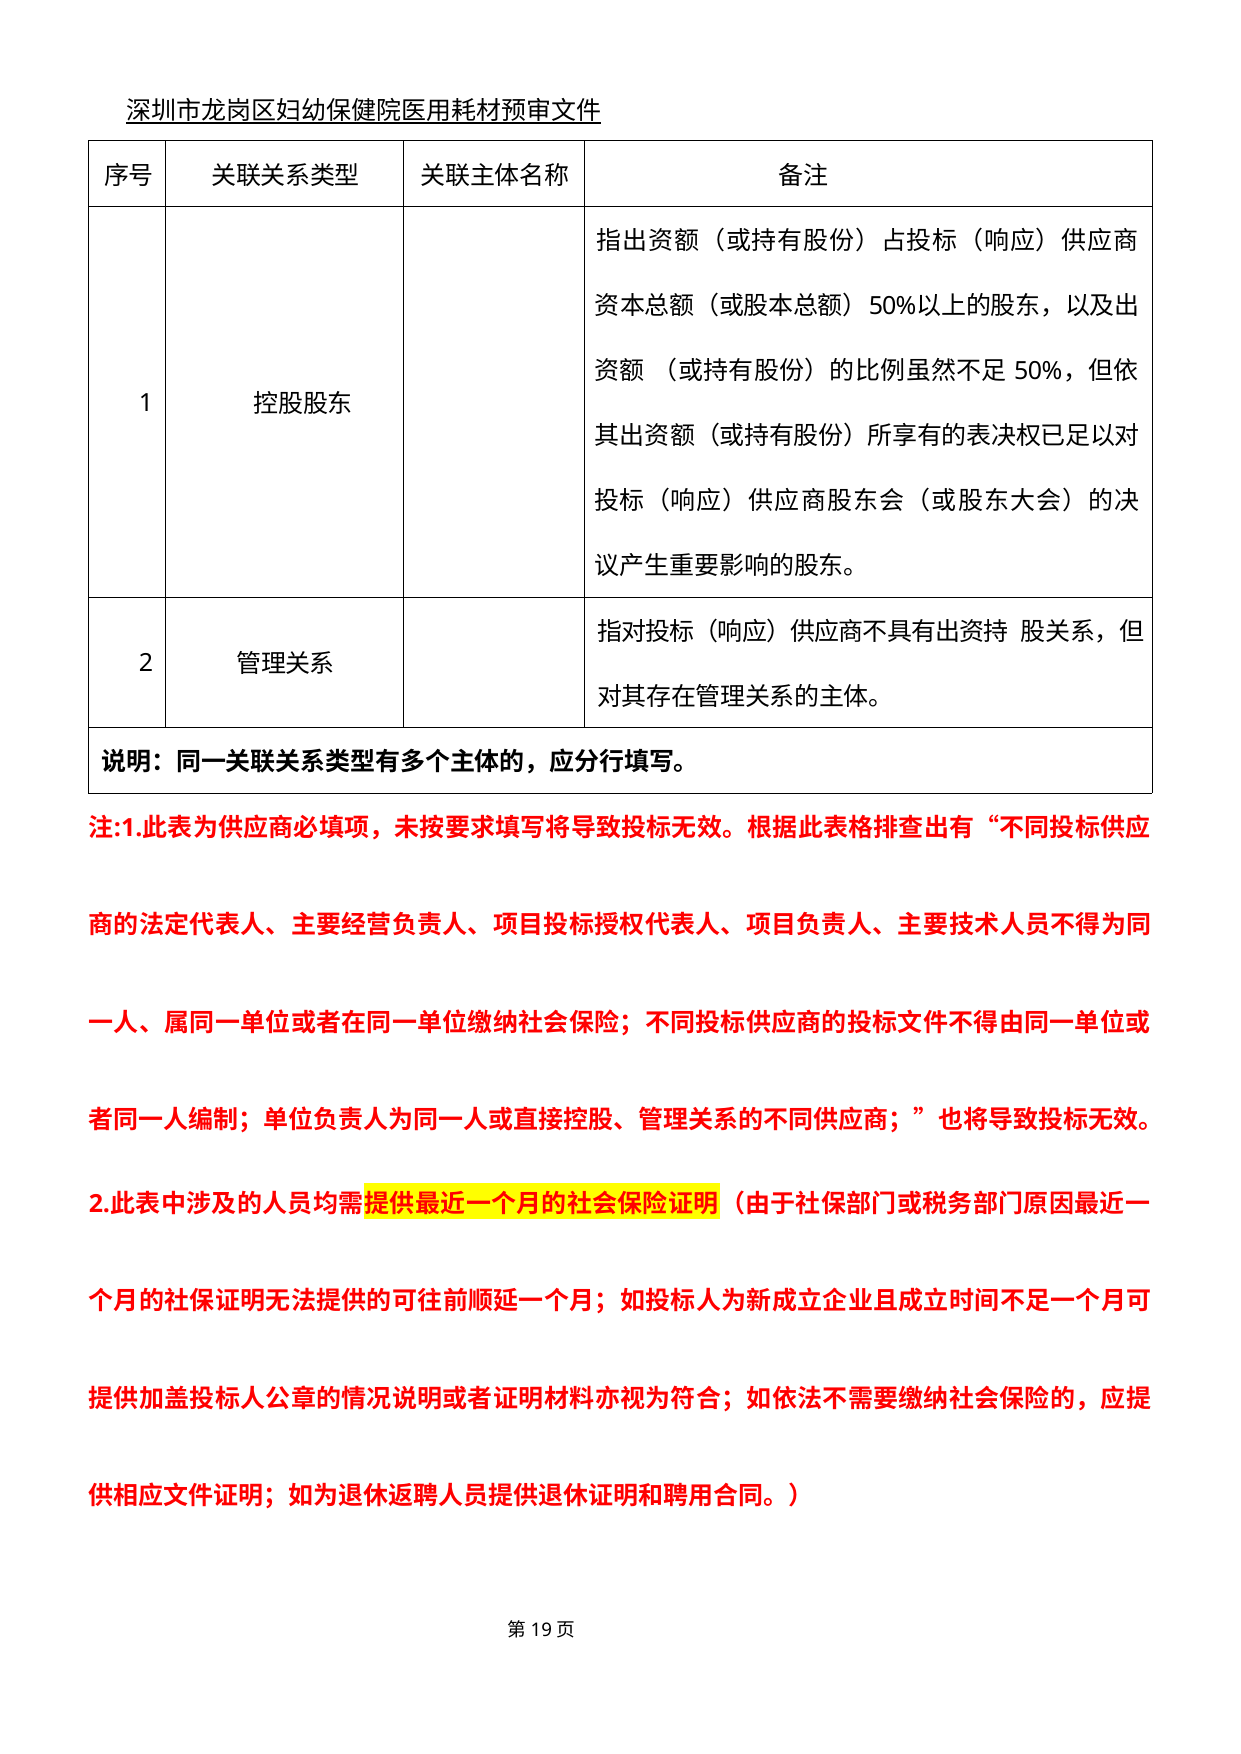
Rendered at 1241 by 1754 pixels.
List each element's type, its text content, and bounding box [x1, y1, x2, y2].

table_cell 序号 [89, 141, 165, 206]
table_cell 1 [89, 207, 165, 596]
table_cell 控股股东 [166, 207, 403, 596]
table_cell 指出资额（或持有股份）占投标（响应）供应商资本总额（或股本总额）50%以上的股东，以及出资额 （或持有股份）的比例虽然不足50%，但依其出资额（或持有股份）所享有的表决权已足以对投标（响应）供应商股东会（或股东大会）的决议产生重要影响的股东。 [585, 207, 1152, 596]
list 注:1.此表为供应商必填项，未按要求填写将导致投标无效。根据此表格排查出有“不同投标供应商的法定代表人、主要经营负责人、项目投标授权代表人、项目负责人、主要技术人员不得为同一人、属同一单位或者在同一单位缴纳社会保险；不同投标供应商的投标文件不得由同一单位或者同一人编制；单位负责人为同一人或直接控股、管理关系的不同供应商；”也将导致投标无效。 [88, 794, 1152, 1151]
table_cell 关联关系类型 [166, 141, 403, 206]
table_cell [404, 598, 584, 727]
table_cell 说明：同一关联关系类型有多个主体的，应分行填写。 [89, 728, 1152, 792]
list 2.此表中涉及的人员均需提供最近一个月的社会保险证明（由于社保部门或税务部门原因最近一个月的社保证明无法提供的可往前顺延一个月；如投标人为新成立企业且成立时间不足一个月可提供加盖投标人公章的情况说明或者证明材料亦视为符合；如依法不需要缴纳社会保险的，应提供相应文件证明；如为退休返聘人员提供退休证明和聘用合同。） [88, 1169, 1152, 1526]
table_cell 管理关系 [166, 598, 403, 727]
table_cell [404, 207, 584, 596]
table_cell 2 [89, 598, 165, 727]
table_cell 指对投标（响应）供应商不具有出资持 股关系，但对其存在管理关系的主体。 [585, 598, 1152, 727]
table_cell 备注 [585, 141, 1152, 206]
table_cell 关联主体名称 [404, 141, 584, 206]
